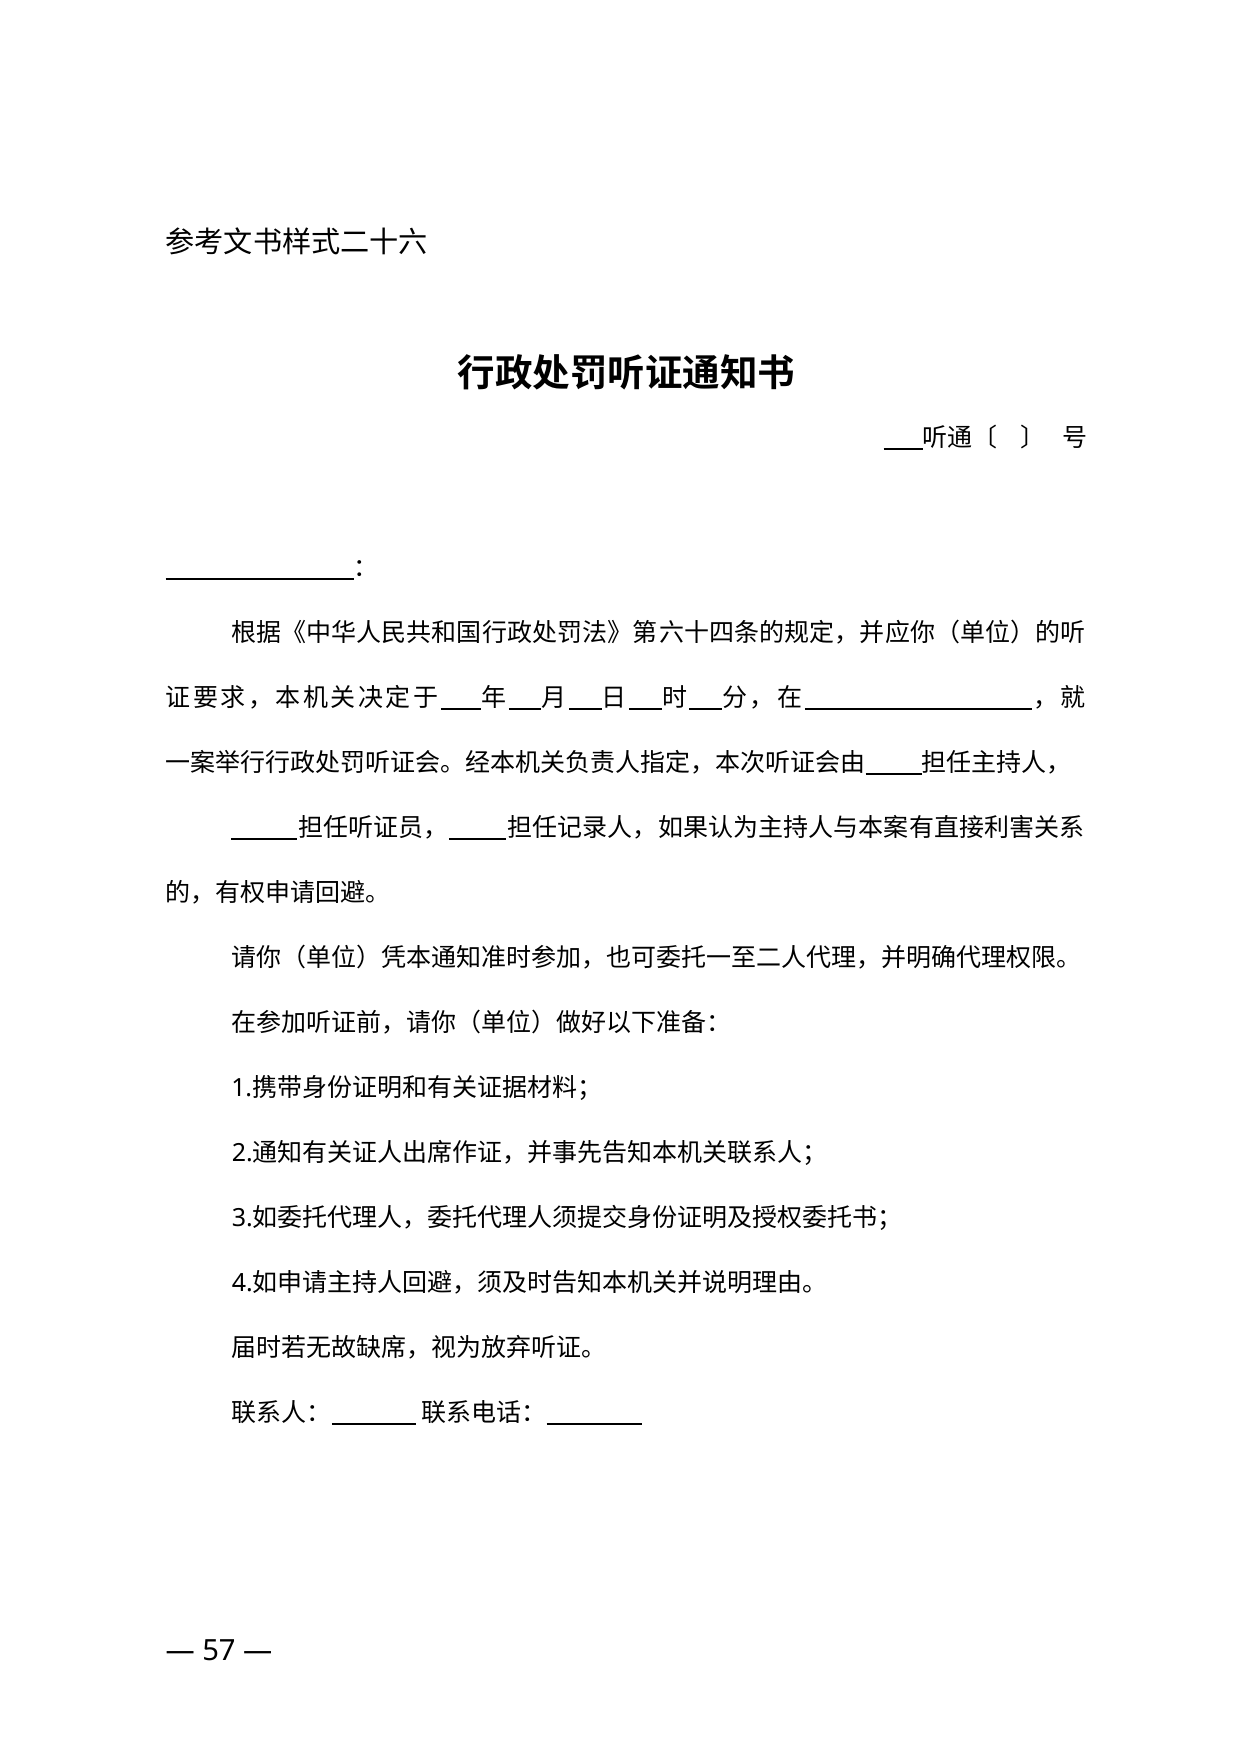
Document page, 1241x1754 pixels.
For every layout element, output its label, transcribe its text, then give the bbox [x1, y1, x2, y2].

text 届时若无故缺席，视为放弃听证。 [165, 1313, 1087, 1378]
text 根据《中华人民共和国行政处罚法》第六十四条的规定，并应你（单位）的听证要求，本机关决定于 年 月 日 时 分，在 ，就 一案举行行政处罚听证会。经本机关负责人指定，本次听证会由 担任主持人， [165, 598, 1087, 793]
text 担任听证员， 担任记录人，如果认为主持人与本案有直接利害关系的，有权申请回避。 [165, 793, 1087, 923]
text 听通〔 〕 号 [165, 403, 1087, 468]
text 4.如申请主持人回避，须及时告知本机关并说明理由。 [165, 1248, 1087, 1313]
text 参考文书样式二十六 [165, 208, 1087, 273]
text 联系人： 联系电话： [165, 1378, 1087, 1443]
text 在参加听证前，请你（单位）做好以下准备： [165, 988, 1087, 1053]
text 2.通知有关证人出席作证，并事先告知本机关联系人； [165, 1118, 1087, 1183]
text 3.如委托代理人，委托代理人须提交身份证明及授权委托书； [165, 1183, 1087, 1248]
text 1.携带身份证明和有关证据材料； [165, 1053, 1087, 1118]
text 行政处罚听证通知书 [165, 338, 1087, 403]
text ： [165, 533, 1087, 598]
text 请你（单位）凭本通知准时参加，也可委托一至二人代理，并明确代理权限。 [165, 923, 1087, 988]
